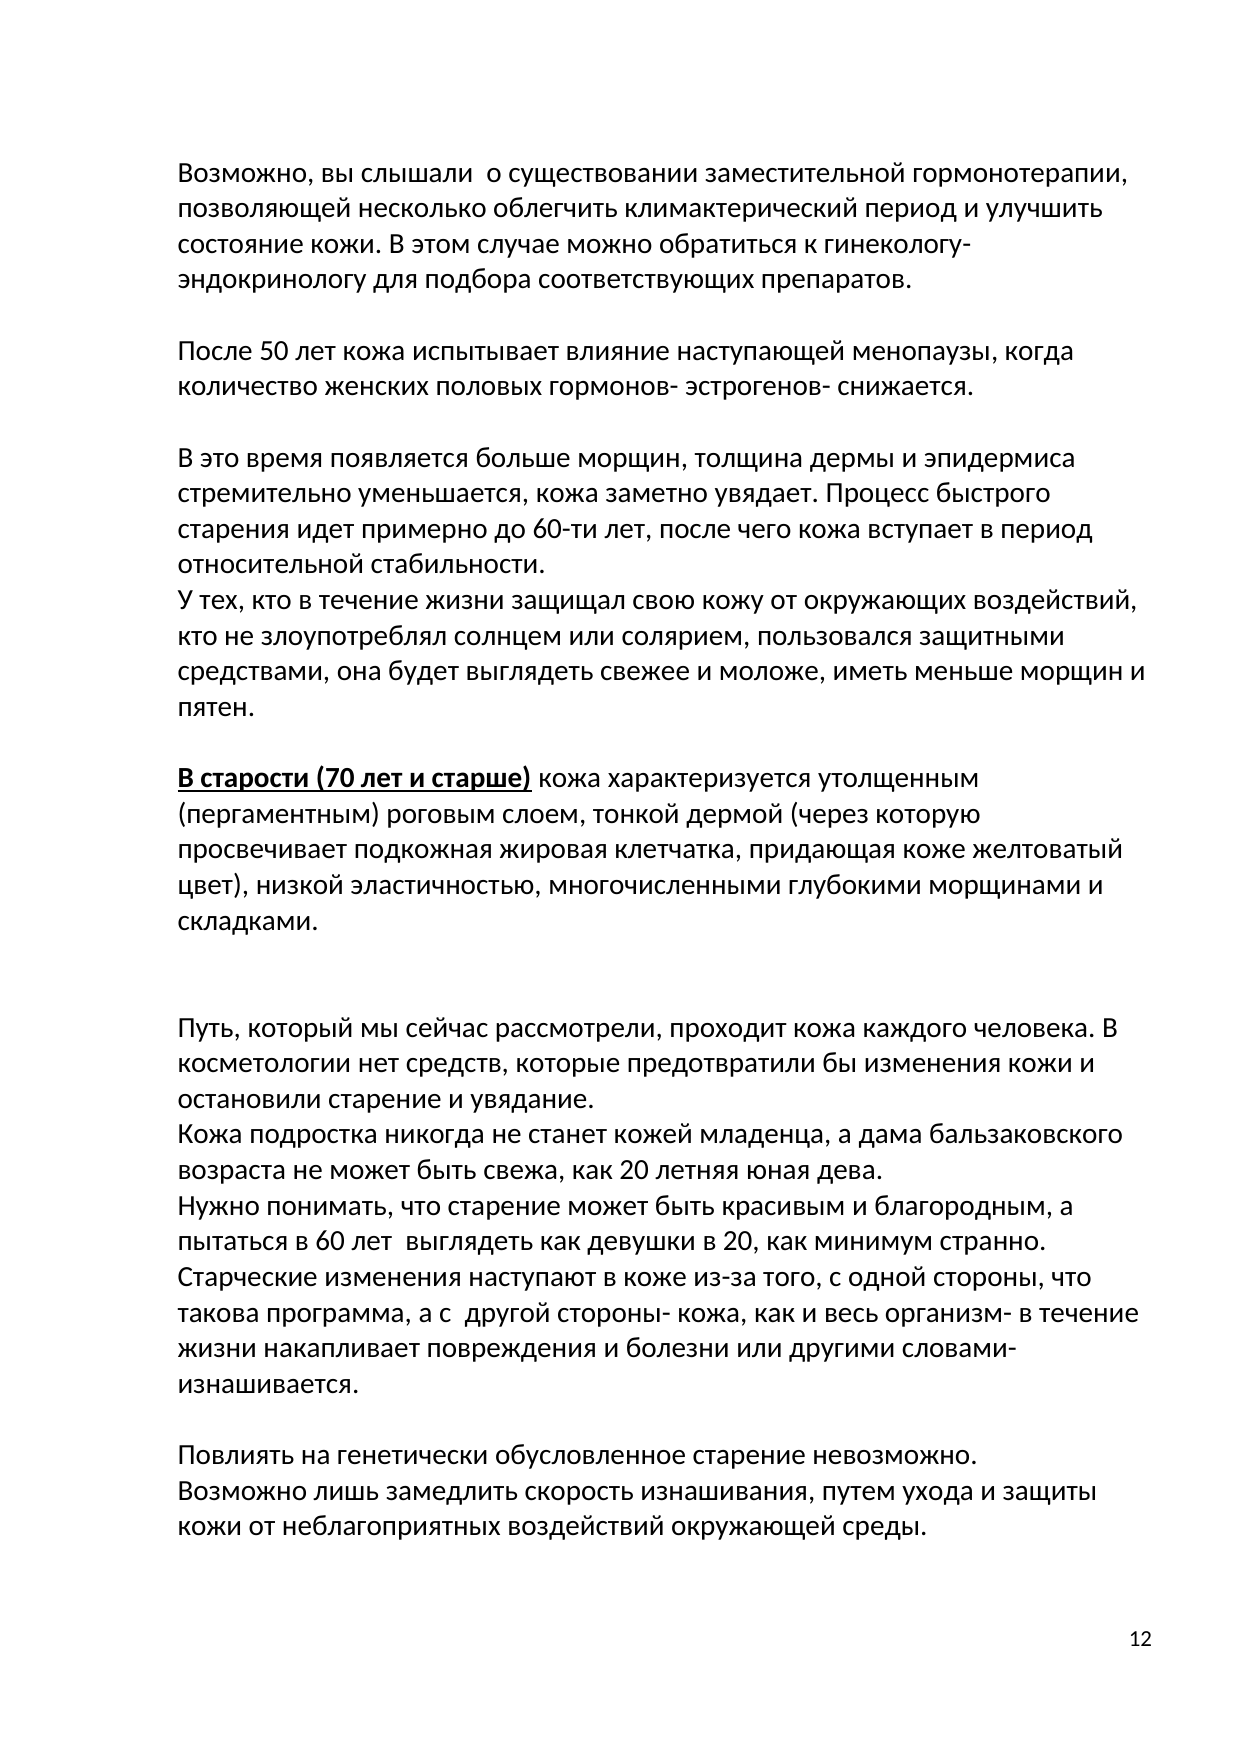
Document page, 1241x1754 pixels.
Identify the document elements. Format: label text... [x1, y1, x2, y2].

text Возможно, вы слышали о существовании заместительной гормонотерапии, позволяющей несколько облегчить климактерический период и улучшить состояние кожи. В этом случае можно обратиться к гинекологу-эндокринологу для подбора соответствующих препаратов. [177, 154, 1152, 296]
text Возможно лишь замедлить скорость изнашивания, путем ухода и защиты кожи от неблагоприятных воздействий окружающей среды. [177, 1472, 1152, 1543]
text После 50 лет кожа испытывает влияние наступающей менопаузы, когда количество женских половых гормонов- эстрогенов- снижается. [177, 332, 1152, 403]
text Путь, который мы сейчас рассмотрели, проходит кожа каждого человека. В косметологии нет средств, которые предотвратили бы изменения кожи и остановили старение и увядание. Кожа подростка никогда не станет кожей младенца, а дама бальзаковского возраста не может быть свежа, как 20 летняя юная дева. [177, 1009, 1152, 1187]
text В старости (70 лет и старше) кожа характеризуется утолщенным (пергаментным) роговым слоем, тонкой дермой (через которую просвечивает подкожная жировая клетчатка, придающая коже желтоватый цвет), низкой эластичностью, многочисленными глубокими морщинами и складками. [177, 759, 1152, 937]
text В это время появляется больше морщин, толщина дермы и эпидермиса стремительно уменьшается, кожа заметно увядает. Процесс быстрого старения идет примерно до 60-ти лет, после чего кожа вступает в период относительной стабильности. [177, 439, 1152, 581]
text Повлиять на генетически обусловленное старение невозможно. [177, 1436, 1152, 1472]
text У тех, кто в течение жизни защищал свою кожу от окружающих воздействий, кто не злоупотреблял солнцем или солярием, пользовался защитными средствами, она будет выглядеть свежее и моложе, иметь меньше морщин и пятен. [177, 581, 1152, 724]
text Старческие изменения наступают в коже из-за того, с одной стороны, что такова программа, а с другой стороны- кожа, как и весь организм- в течение жизни накапливает повреждения и болезни или другими словами- изнашивается. [177, 1258, 1152, 1401]
text Нужно понимать, что старение может быть красивым и благородным, а пытаться в 60 лет выглядеть как девушки в 20, как минимум странно. [177, 1187, 1152, 1258]
